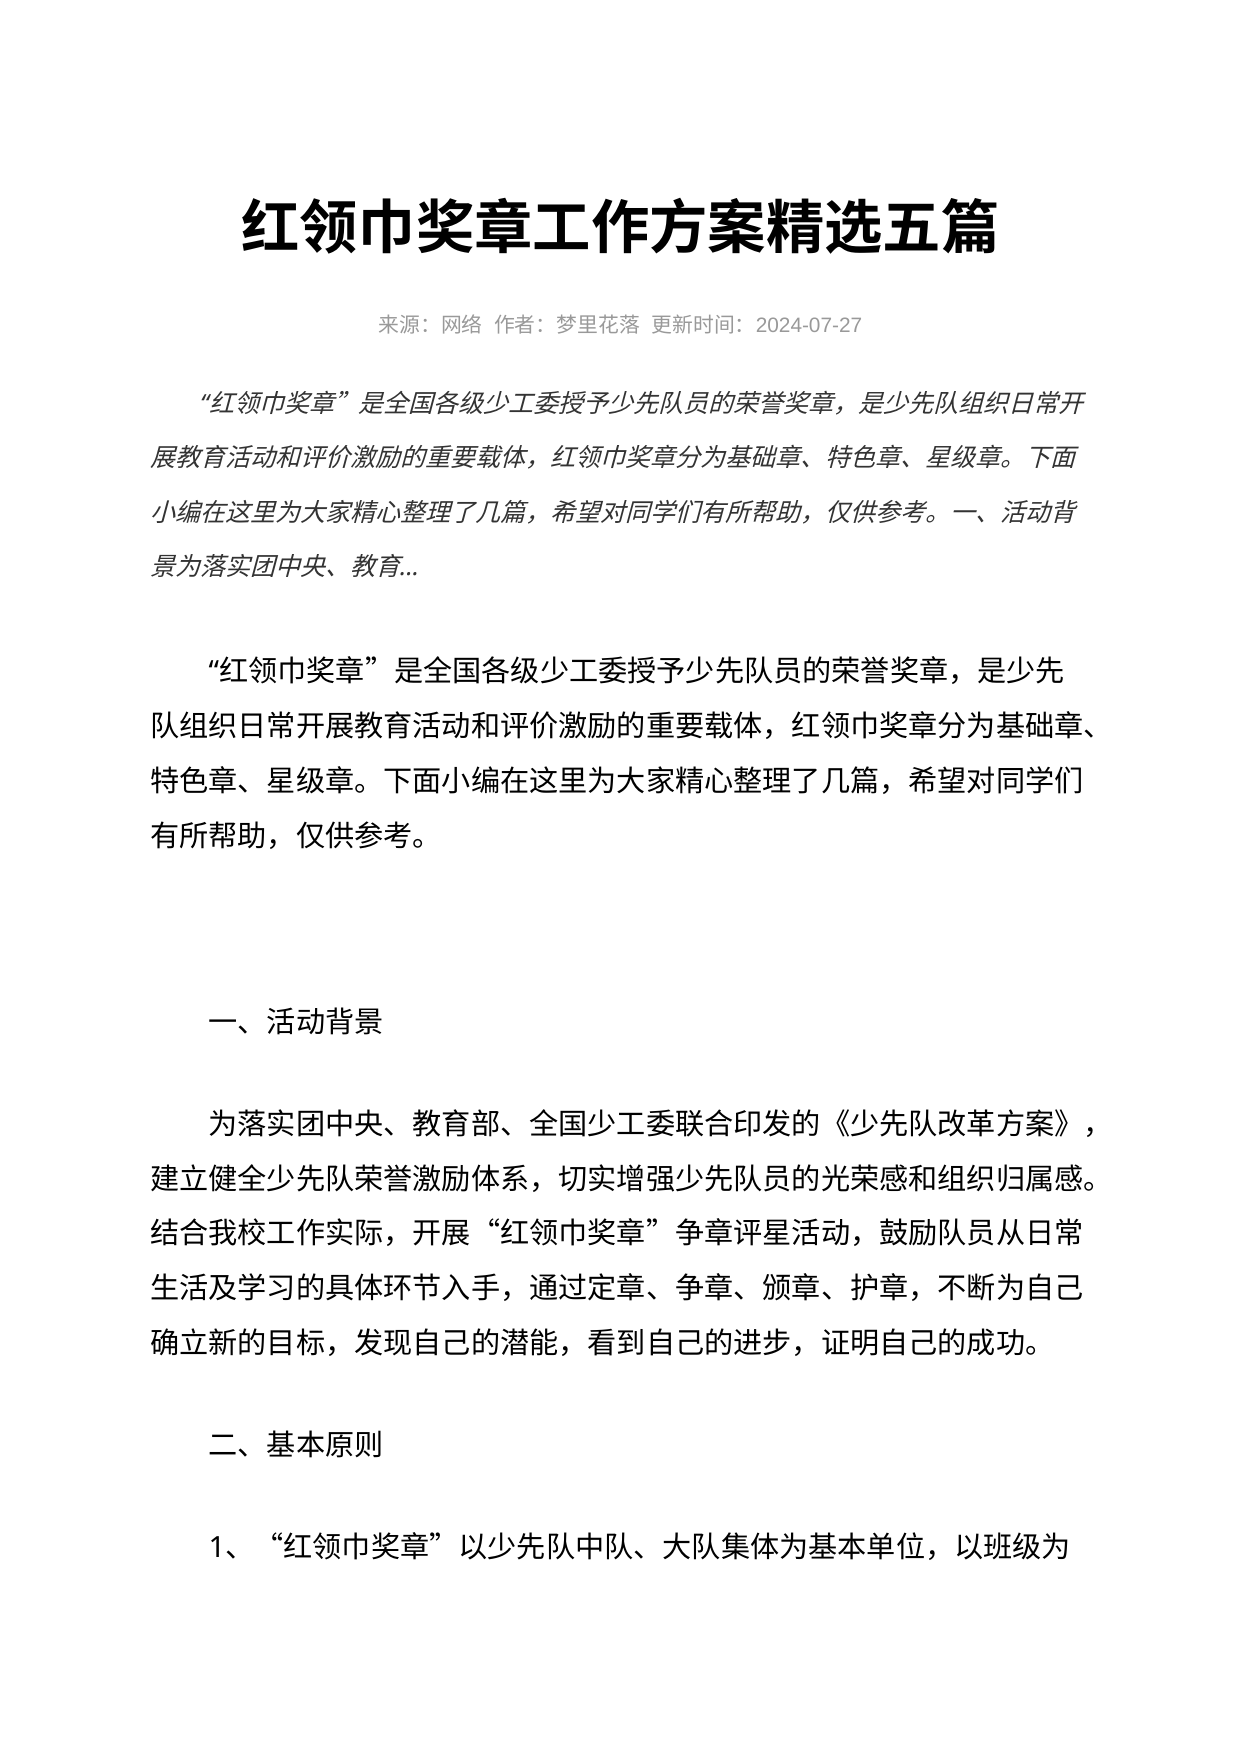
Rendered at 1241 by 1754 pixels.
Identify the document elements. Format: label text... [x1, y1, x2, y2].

text “红领巾奖章”是全国各级少工委授予少先队员的荣誉奖章，是少先队组织日常开展教育活动和评价激励的重要载体，红领巾奖章分为基础章、特色章、星级章。下面小编在这里为大家精心整理了几篇，希望对同学们有所帮助，仅供参考。一、活动背景为落实团中央、教育... [150, 383, 1090, 583]
text 二、基本原则 [150, 1422, 1090, 1464]
text 一、活动背景 [150, 998, 1090, 1041]
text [150, 1523, 1090, 1566]
text 为落实团中央、教育部、全国少工委联合印发的《少先队改革方案》，建立健全少先队荣誉激励体系，切实增强少先队员的光荣感和组织归属感。结合我校工作实际，开展“红领巾奖章”争章评星活动，鼓励队员从日常生活及学习的具体环节入手，通过定章、争章、颁章、护章，不断为自己确立新的目标，发现自己的潜能，看到自己的进步，证明自己的成功。 [150, 1100, 1090, 1362]
text 来源：网络 作者：梦里花落 更新时间：2024-07-27 [150, 313, 1090, 337]
subtitle 红领巾奖章工作方案精选五篇 [150, 181, 1090, 266]
text “红领巾奖章”是全国各级少工委授予少先队员的荣誉奖章，是少先队组织日常开展教育活动和评价激励的重要载体，红领巾奖章分为基础章、特色章、星级章。下面小编在这里为大家精心整理了几篇，希望对同学们有所帮助，仅供参考。 [150, 648, 1090, 855]
